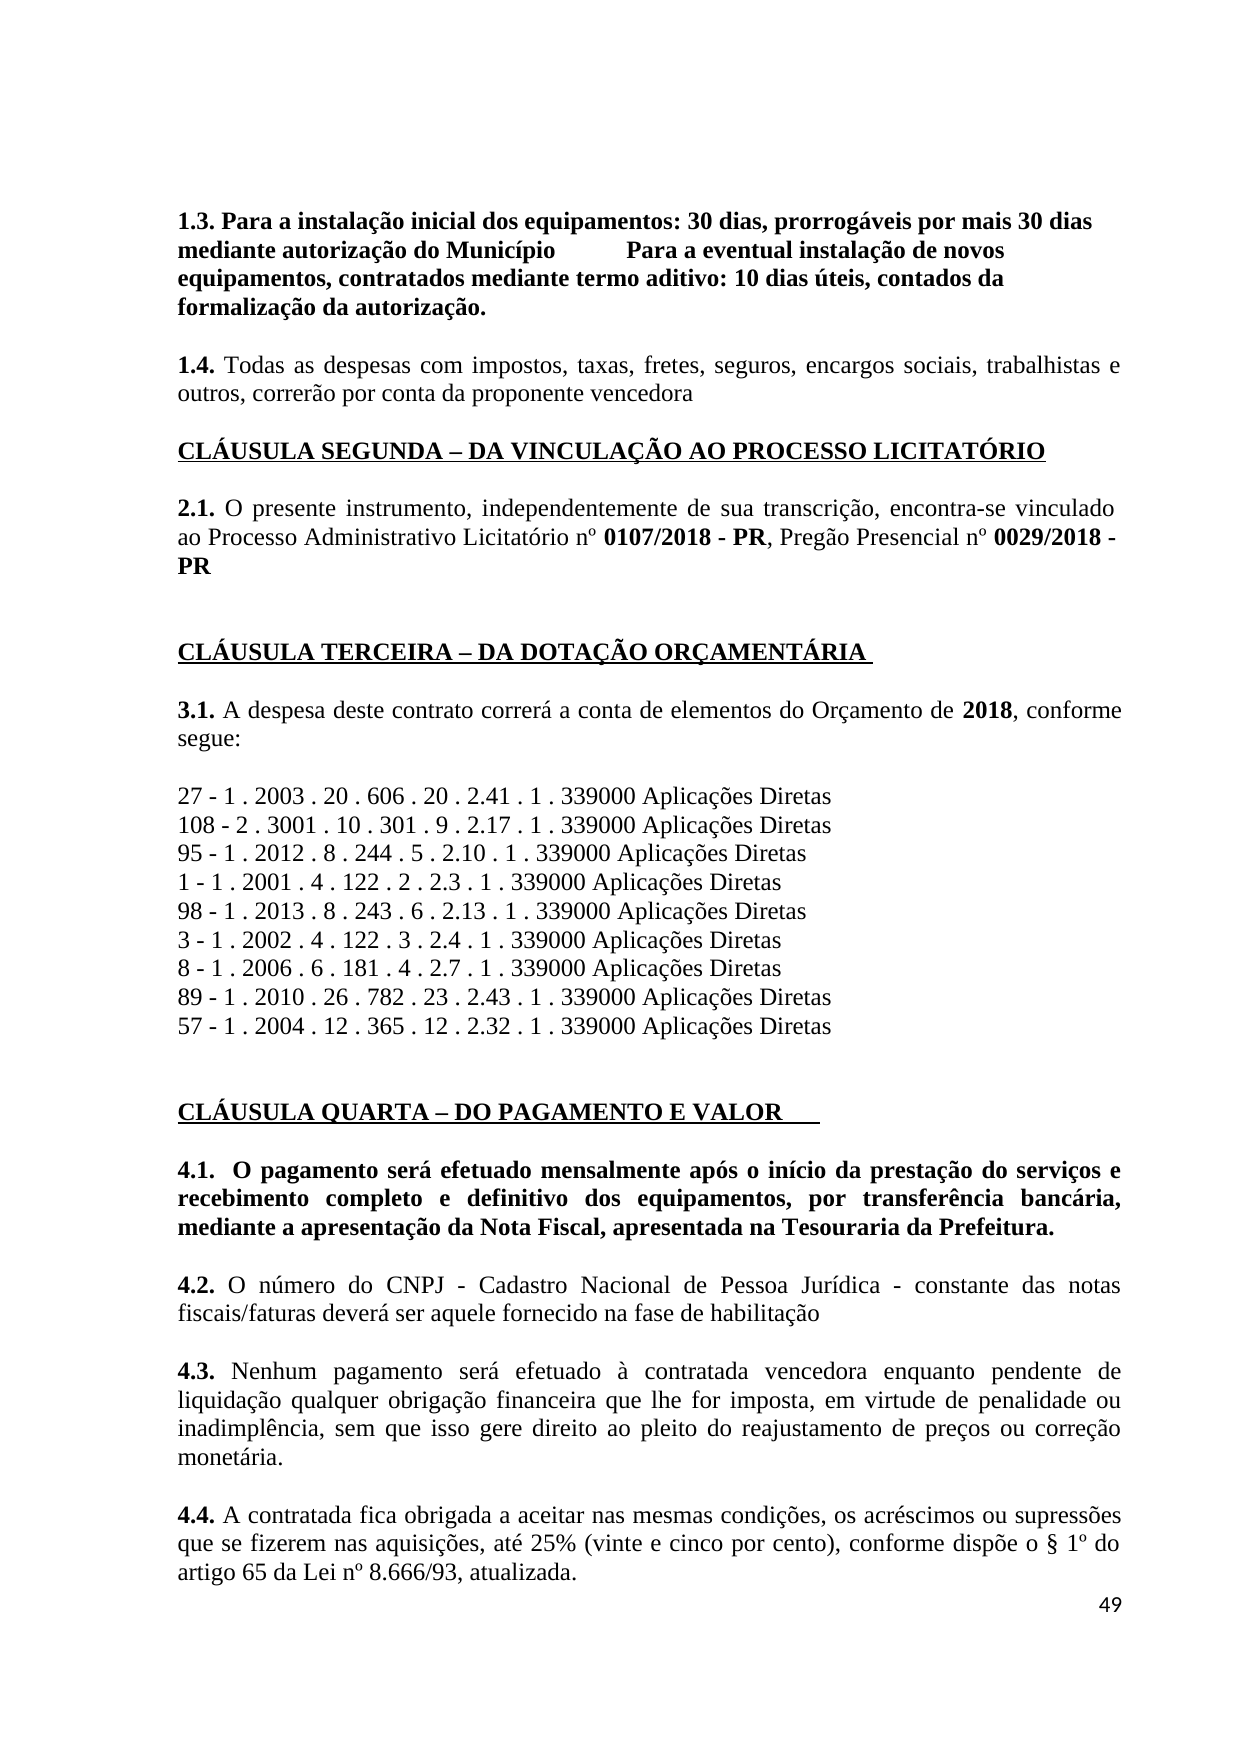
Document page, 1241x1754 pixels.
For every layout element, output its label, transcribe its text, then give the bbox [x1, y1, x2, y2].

text CLÁUSULA SEGUNDA – DA VINCULAÇÃO AO PROCESSO LICITATÓRIO [177, 436, 1122, 465]
text 27 - 1 . 2003 . 20 . 606 . 20 . 2.41 . 1 . 339000 Aplicações Diretas [177, 781, 1122, 810]
text 4.2. O número do CNPJ - Cadastro Nacional de Pessoa Jurídica - constante das notas fiscais/faturas deverá ser aquele fornecido na fase de habilitação [177, 1270, 1122, 1327]
text 108 - 2 . 3001 . 10 . 301 . 9 . 2.17 . 1 . 339000 Aplicações Diretas [177, 810, 1122, 838]
text 2.1. O presente instrumento, independentemente de sua transcrição, encontra-se vinculado ao Processo Administrativo Licitatório nº 0107/2018 - PR, Pregão Presencial nº 0029/2018 - PR [177, 493, 1116, 580]
text 4.4. A contratada fica obrigada a aceitar nas mesmas condições, os acréscimos ou supressões que se fizerem nas aquisições, até 25% (vinte e cinco por cento), conforme dispõe o § 1º do artigo 65 da Lei nº 8.666/93, atualizada. [177, 1500, 1122, 1586]
text 4.1. O pagamento será efetuado mensalmente após o início da prestação do serviços e recebimento completo e definitivo dos equipamentos, por transferência bancária, mediante a apresentação da Nota Fiscal, apresentada na Tesouraria da Prefeitura. [177, 1155, 1122, 1241]
text 89 - 1 . 2010 . 26 . 782 . 23 . 2.43 . 1 . 339000 Aplicações Diretas [177, 982, 1122, 1011]
text 95 - 1 . 2012 . 8 . 244 . 5 . 2.10 . 1 . 339000 Aplicações Diretas [177, 838, 1122, 867]
text 98 - 1 . 2013 . 8 . 243 . 6 . 2.13 . 1 . 339000 Aplicações Diretas [177, 896, 1122, 925]
text 4.3. Nenhum pagamento será efetuado à contratada vencedora enquanto pendente de liquidação qualquer obrigação financeira que lhe for imposta, em virtude de penalidade ou inadimplência, sem que isso gere direito ao pleito do reajustamento de preços ou correção monetária. [177, 1356, 1122, 1471]
text CLÁUSULA QUARTA – DO PAGAMENTO E VALOR [177, 1097, 1122, 1126]
text CLÁUSULA TERCEIRA – DA DOTAÇÃO ORÇAMENTÁRIA [177, 637, 1122, 666]
text 1.4. Todas as despesas com impostos, taxas, fretes, seguros, encargos sociais, trabalhistas e outros, correrão por conta da proponente vencedora [177, 350, 1122, 407]
text 3 - 1 . 2002 . 4 . 122 . 3 . 2.4 . 1 . 339000 Aplicações Diretas [177, 925, 1122, 953]
text 8 - 1 . 2006 . 6 . 181 . 4 . 2.7 . 1 . 339000 Aplicações Diretas [177, 953, 1122, 982]
text 1.3. Para a instalação inicial dos equipamentos: 30 dias, prorrogáveis por mais 30 dias mediante autorização do Município Para a eventual instalação de novos equipamentos, contratados mediante termo aditivo: 10 dias úteis, contados da formalização da autorização. [177, 206, 1122, 321]
text 3.1. A despesa deste contrato correrá a conta de elementos do Orçamento de 2018, conforme segue: [177, 695, 1122, 752]
text 57 - 1 . 2004 . 12 . 365 . 12 . 2.32 . 1 . 339000 Aplicações Diretas [177, 1011, 1122, 1040]
text 1 - 1 . 2001 . 4 . 122 . 2 . 2.3 . 1 . 339000 Aplicações Diretas [177, 867, 1122, 896]
